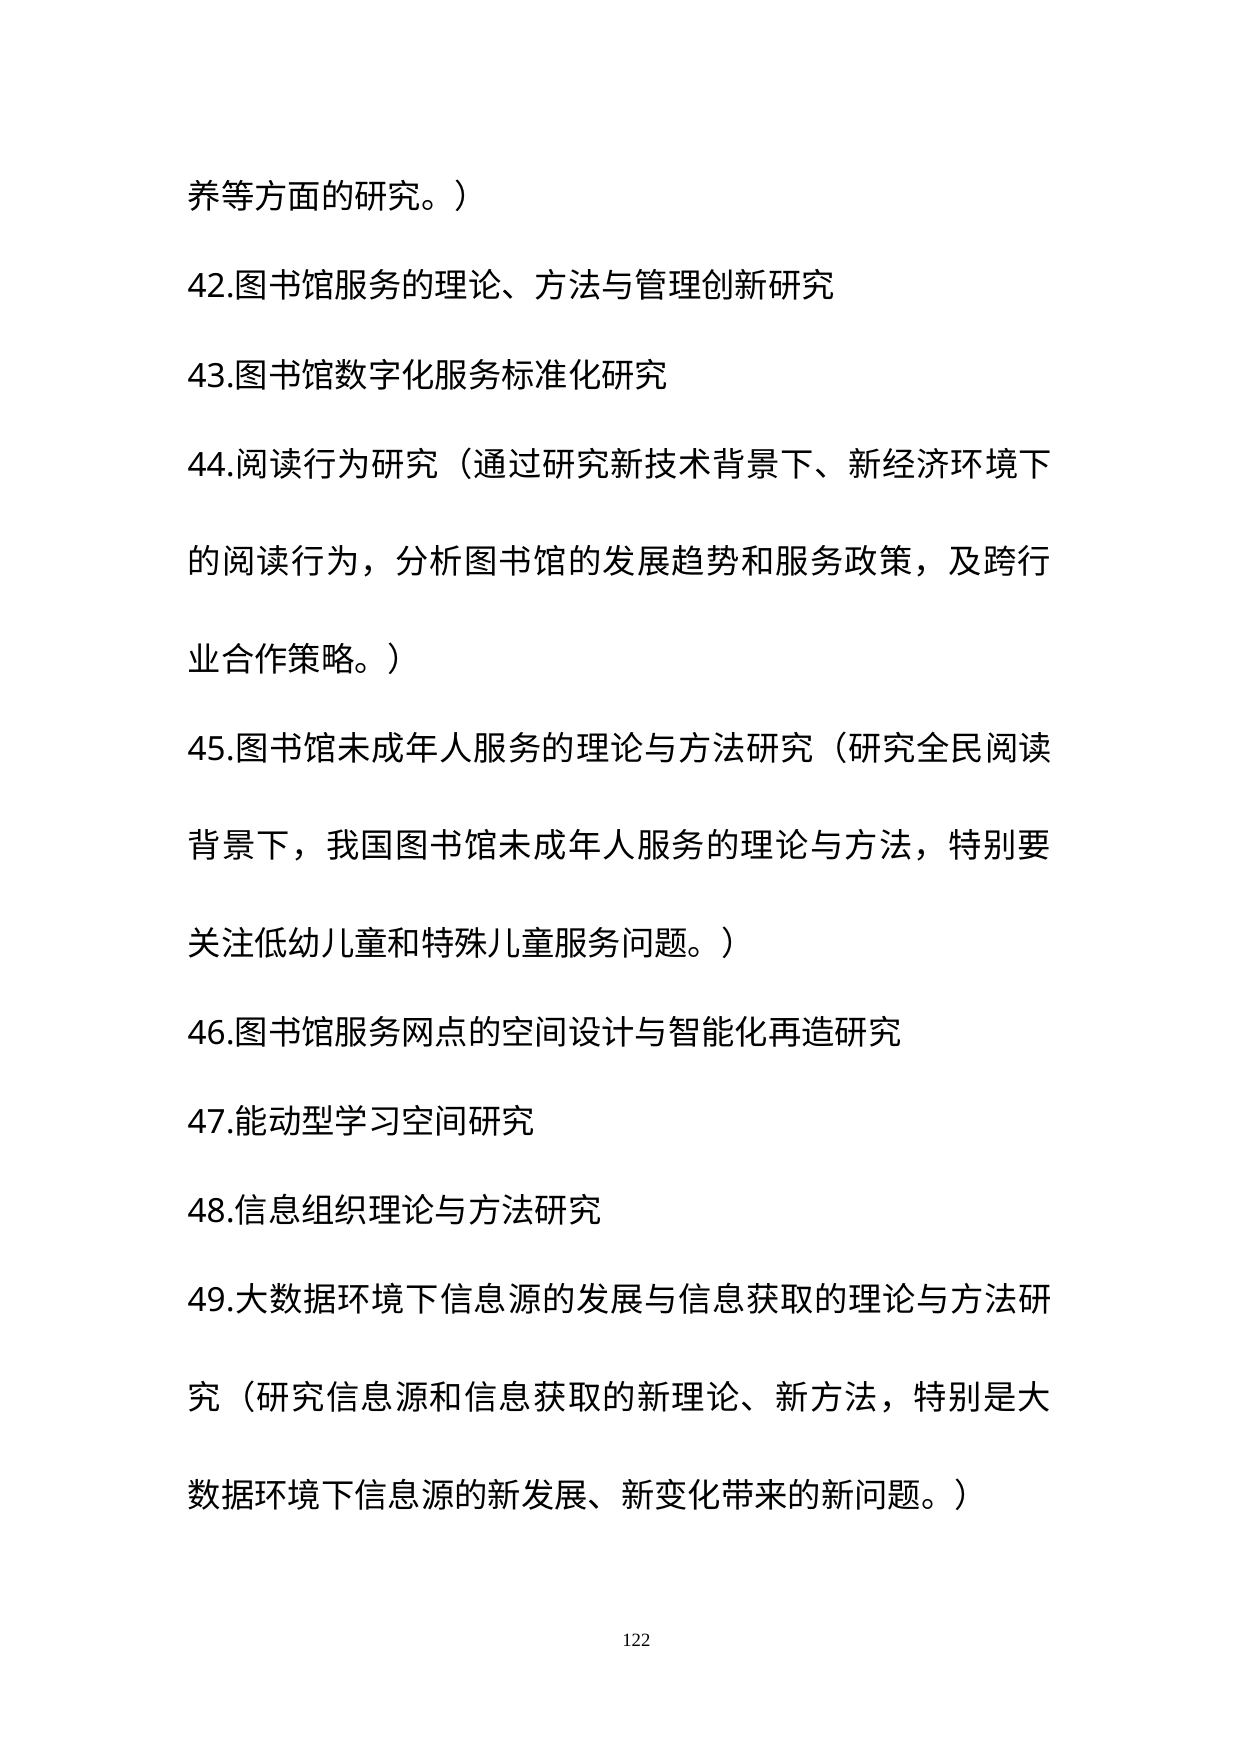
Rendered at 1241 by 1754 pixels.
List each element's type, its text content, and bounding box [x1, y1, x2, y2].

text 46.图书馆服务网点的空间设计与智能化再造研究 [187, 997, 1053, 1062]
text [187, 162, 1053, 227]
text 45.图书馆未成年人服务的理论与方法研究（研究全民阅读背景下，我国图书馆未成年人服务的理论与方法，特别要关注低幼儿童和特殊儿童服务问题。） [187, 713, 1053, 973]
text 47.能动型学习空间研究 [187, 1087, 1053, 1152]
text 44.阅读行为研究（通过研究新技术背景下、新经济环境下的阅读行为，分析图书馆的发展趋势和服务政策，及跨行业合作策略。） [187, 429, 1053, 689]
text 49.大数据环境下信息源的发展与信息获取的理论与方法研究（研究信息源和信息获取的新理论、新方法，特别是大数据环境下信息源的新发展、新变化带来的新问题。） [187, 1265, 1053, 1525]
text 48.信息组织理论与方法研究 [187, 1176, 1053, 1241]
text 43.图书馆数字化服务标准化研究 [187, 340, 1053, 405]
text 42.图书馆服务的理论、方法与管理创新研究 [187, 251, 1053, 316]
